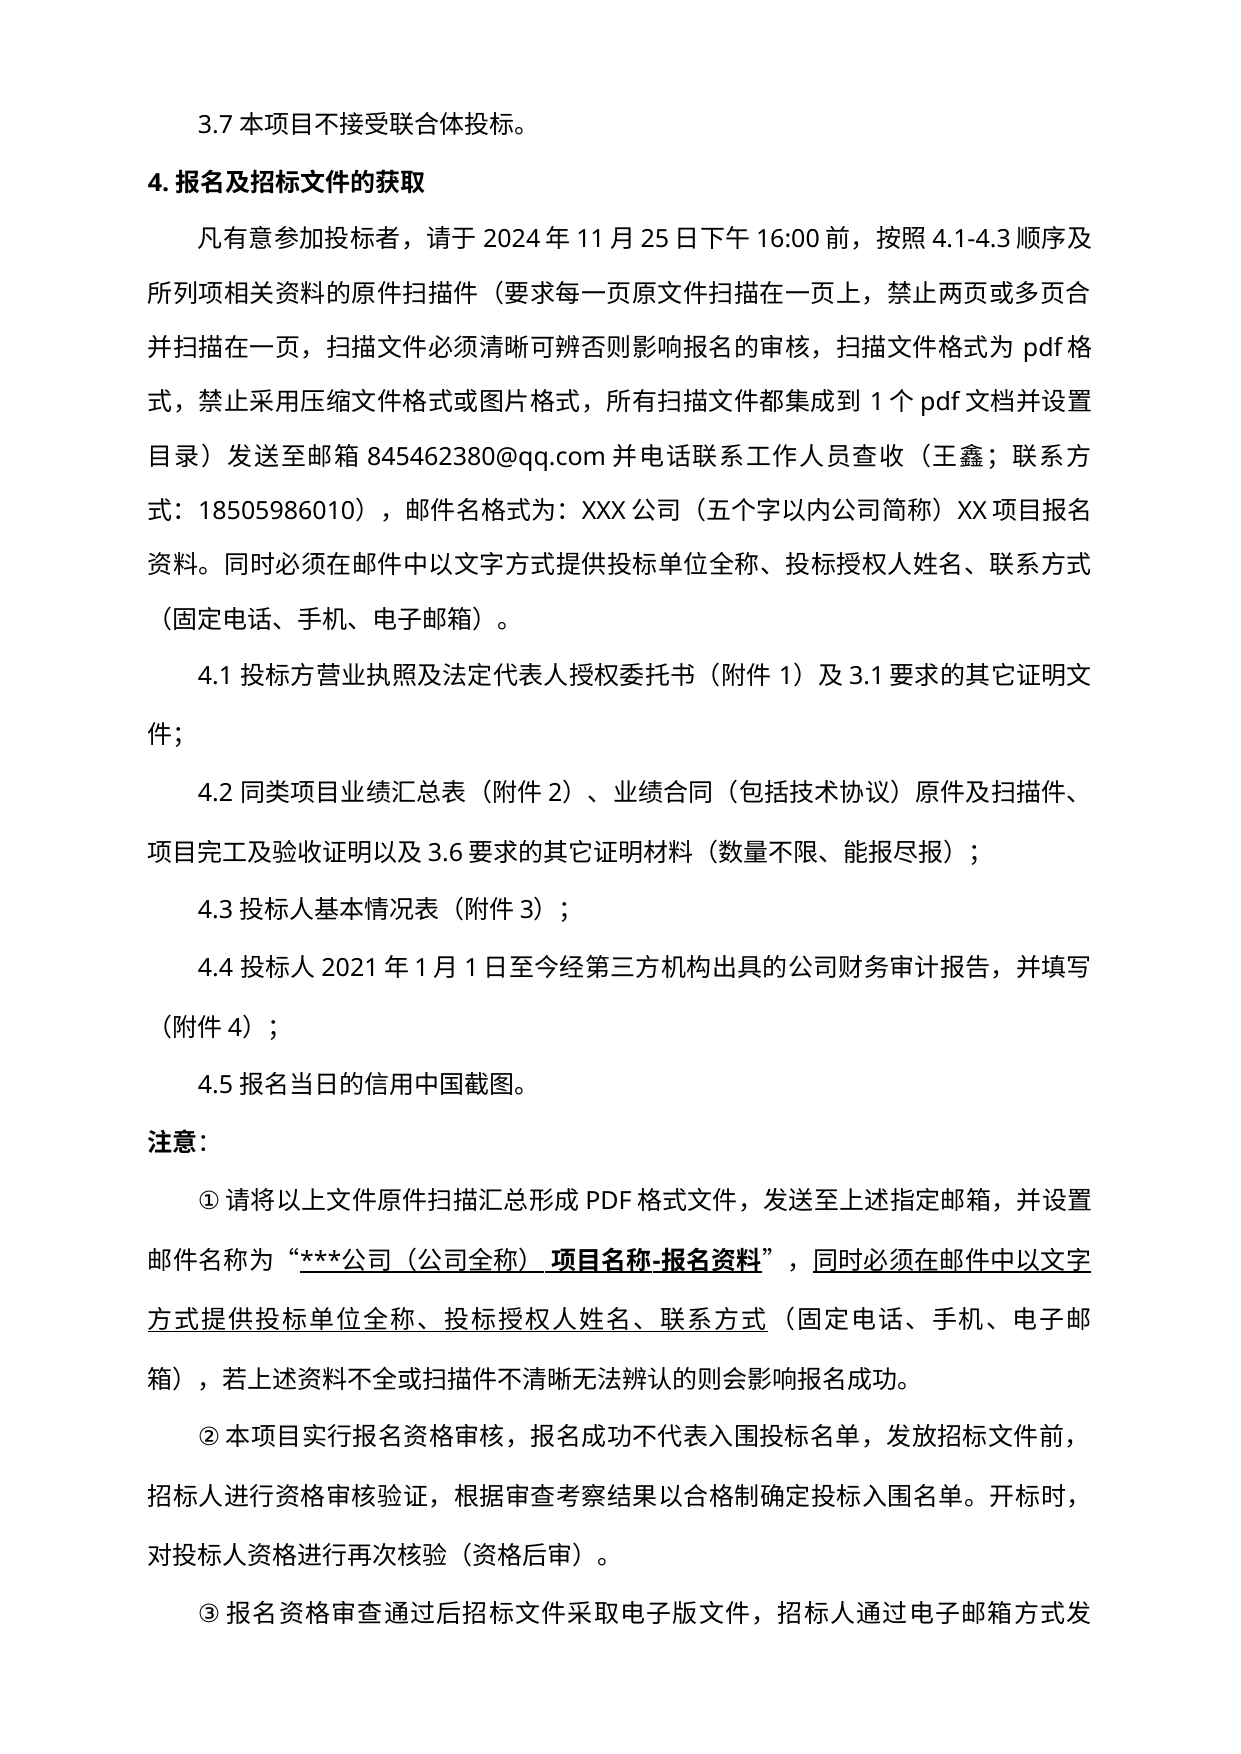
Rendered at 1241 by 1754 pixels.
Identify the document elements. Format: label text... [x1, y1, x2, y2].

text 3.7 本项目不接受联合体投标。 [148, 103, 1092, 143]
text 4.4 投标人2021年1月1日至今经第三方机构出具的公司财务审计报告，并填写（附件4）； [148, 946, 1092, 1045]
text ②本项目实行报名资格审核，报名成功不代表入围投标名单，发放招标文件前，招标人进行资格审核验证，根据审查考察结果以合格制确定投标入围名单。开标时，对投标人资格进行再次核验（资格后审）。 [148, 1415, 1092, 1574]
text 4.1 投标方营业执照及法定代表人授权委托书（附件1）及3.1要求的其它证明文件； [148, 654, 1092, 753]
text 凡有意参加投标者，请于2024年11月25日下午16:00前，按照4.1-4.3顺序及所列项相关资料的原件扫描件（要求每一页原文件扫描在一页上，禁止两页或多页合并扫描在一页，扫描文件必须清晰可辨否则影响报名的审核，扫描文件格式为pdf格式，禁止采用压缩文件格式或图片格式，所有扫描文件都集成到1个pdf文档并设置目录）发送至邮箱845462380@qq.com并电话联系工作人员查收（王鑫；联系方式：18505986010），邮件名格式为：XXX公司（五个字以内公司简称）XX项目报名资料。同时必须在邮件中以文字方式提供投标单位全称、投标授权人姓名、联系方式（固定电话、手机、电子邮箱）。 [148, 219, 1092, 636]
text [148, 1592, 1092, 1632]
text 4.5 报名当日的信用中国截图。 [148, 1063, 1092, 1103]
list 报名及招标文件的获取 [148, 161, 1092, 201]
text 注意： [148, 1121, 1092, 1161]
text 4.3 投标人基本情况表（附件3）； [148, 888, 1092, 928]
text ①请将以上文件原件扫描汇总形成PDF格式文件，发送至上述指定邮箱，并设置邮件名称为“***公司（公司全称） 项目名称-报名资料”，同时必须在邮件中以文字方式提供投标单位全称、投标授权人姓名、联系方式（固定电话、手机、电子邮箱），若上述资料不全或扫描件不清晰无法辨认的则会影响报名成功。 [148, 1179, 1092, 1397]
text 4.2 同类项目业绩汇总表（附件2）、业绩合同（包括技术协议）原件及扫描件、项目完工及验收证明以及3.6要求的其它证明材料（数量不限、能报尽报）； [148, 771, 1092, 870]
